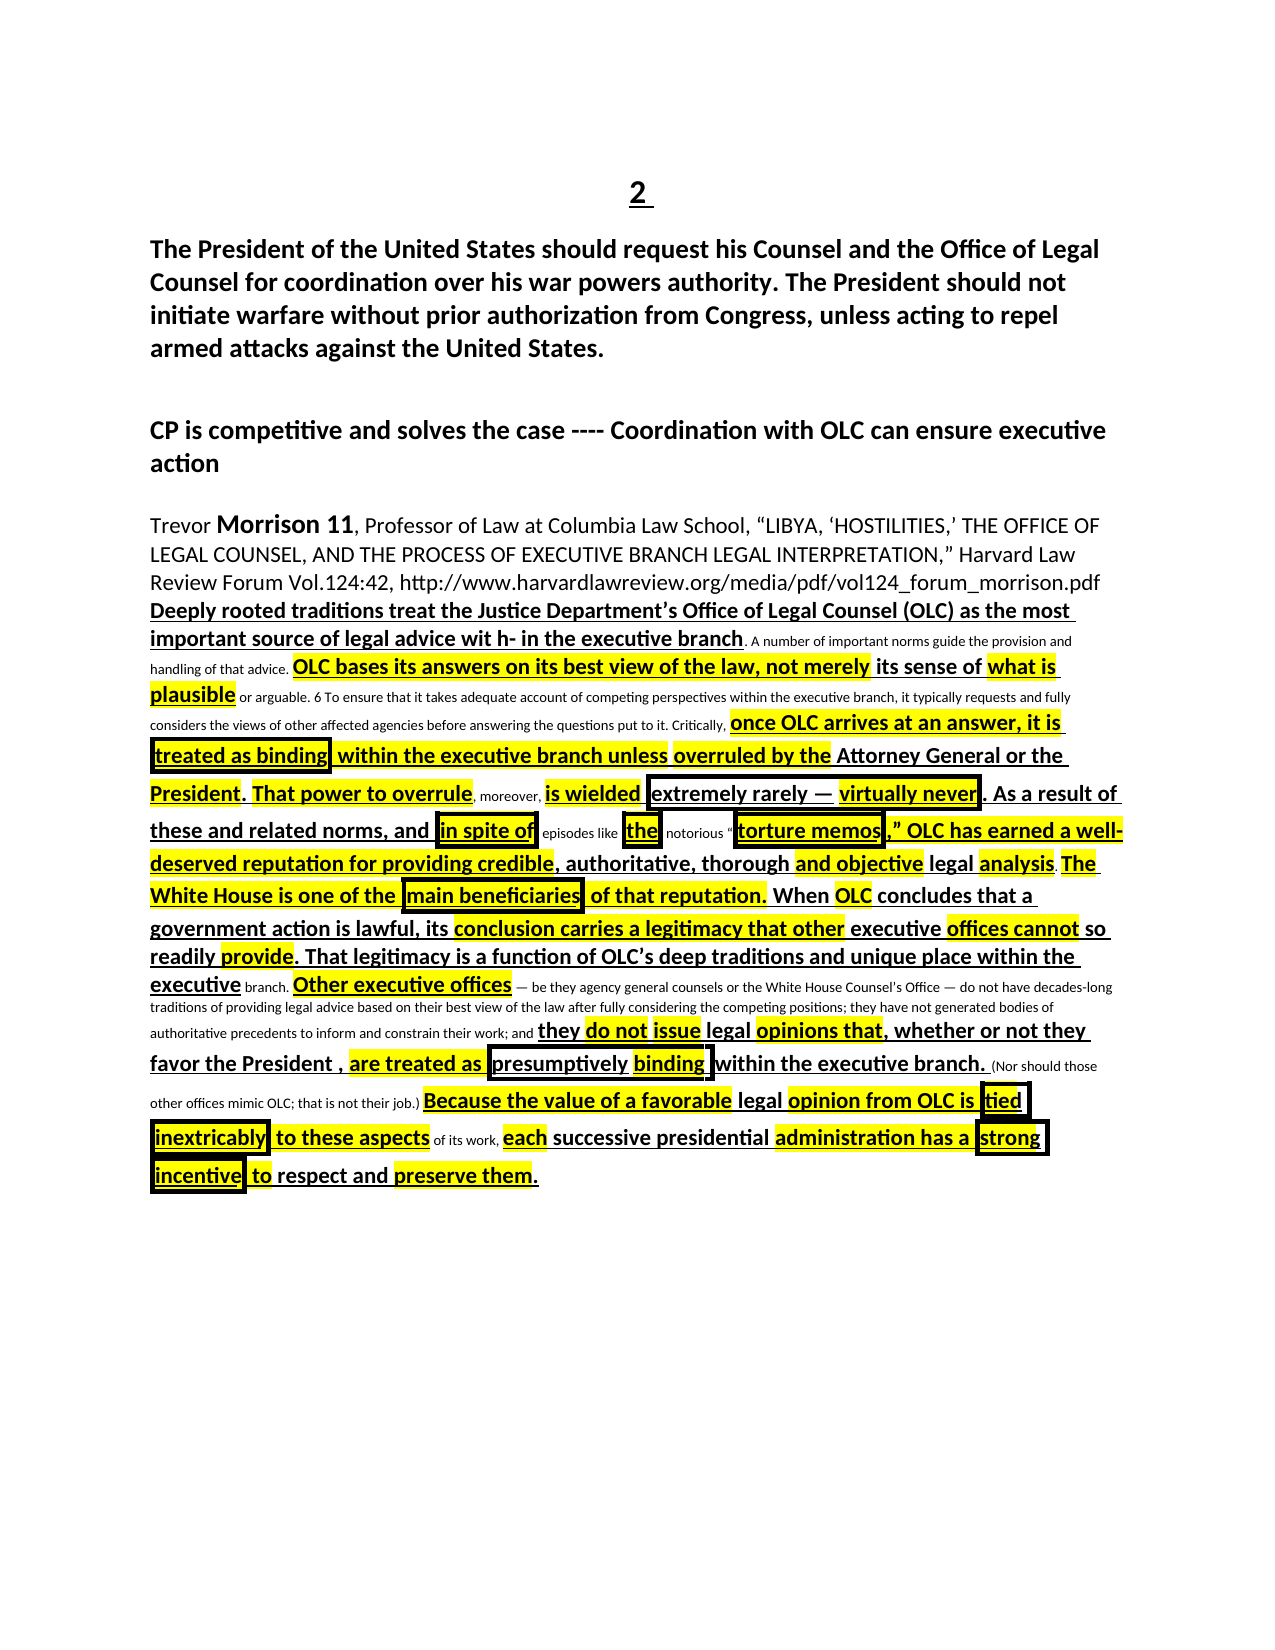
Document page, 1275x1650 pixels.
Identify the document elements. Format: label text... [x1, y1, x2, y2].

text Trevor Morrison 11, Professor of Law at Columbia Law School, “LIBYA, ‘HOSTILITIES,’ THE OFFICE OF LEGAL COUNSEL, AND THE PROCESS OF EXECUTIVE BRANCH LEGAL INTERPRETATION,” Harvard Law Review Forum Vol.124:42, http://www.harvardlawreview.org/media/pdf/vol124_forum_morrison.pdf [150, 507, 1125, 596]
subtitle CP is competitive and solves the case ---- Coordination with OLC can ensure executive action [150, 413, 1125, 479]
subtitle The President of the United States should request his Counsel and the Office of Legal Counsel for coordination over his war powers authority. The President should not initiate warfare without prior authorization from Congress, unless acting to repel armed attacks against the United States. [150, 232, 1125, 364]
text Deeply rooted traditions treat the Justice Department’s Office of Legal Counsel (OLC) as the most important source of legal advice wit h- in the executive branch. A number of important norms guide the provision and handling of that advice. OLC bases its answers on its best view of the law, not merely its sense of what is plausible or arguable. 6 To ensure that it takes adequate account of competing perspectives within the executive branch, it typically requests and fully considers the views of other affected agencies before answering the questions put to it. Critically, once OLC arrives at an answer, it is treated as binding within the executive branch unless overruled by the Attorney General or the President. That power to overrule, moreover, is wielded extremely rarely — virtually never. As a result of these and related norms, and in spite of episodes like the notorious “torture memos,” OLC has earned a well-deserved reputation for providing credible, authoritative, thorough and objective legal analysis. The White House is one of the main beneficiaries of that reputation. When OLC concludes that a government action is lawful, its conclusion carries a legitimacy that other executive offices cannot so readily provide. That legitimacy is a function of OLC’s deep traditions and unique place within the executive branch. Other executive offices — be they agency general counsels or the White House Counsel’s Office — do not have decades-long traditions of providing legal advice based on their best view of the law after fully considering the competing positions; they have not generated bodies of authoritative precedents to inform and constrain their work; and they do not issue legal opinions that, whether or not they favor the President , are treated as presumptively binding within the executive branch. (Nor should those other offices mimic OLC; that is not their job.) Because the value of a favorable legal opinion from OLC is tied inextricably to these aspects of its work, each successive presidential administration has a strong incentive to respect and preserve them. [150, 596, 1125, 1194]
subtitle 2 [150, 171, 1125, 212]
